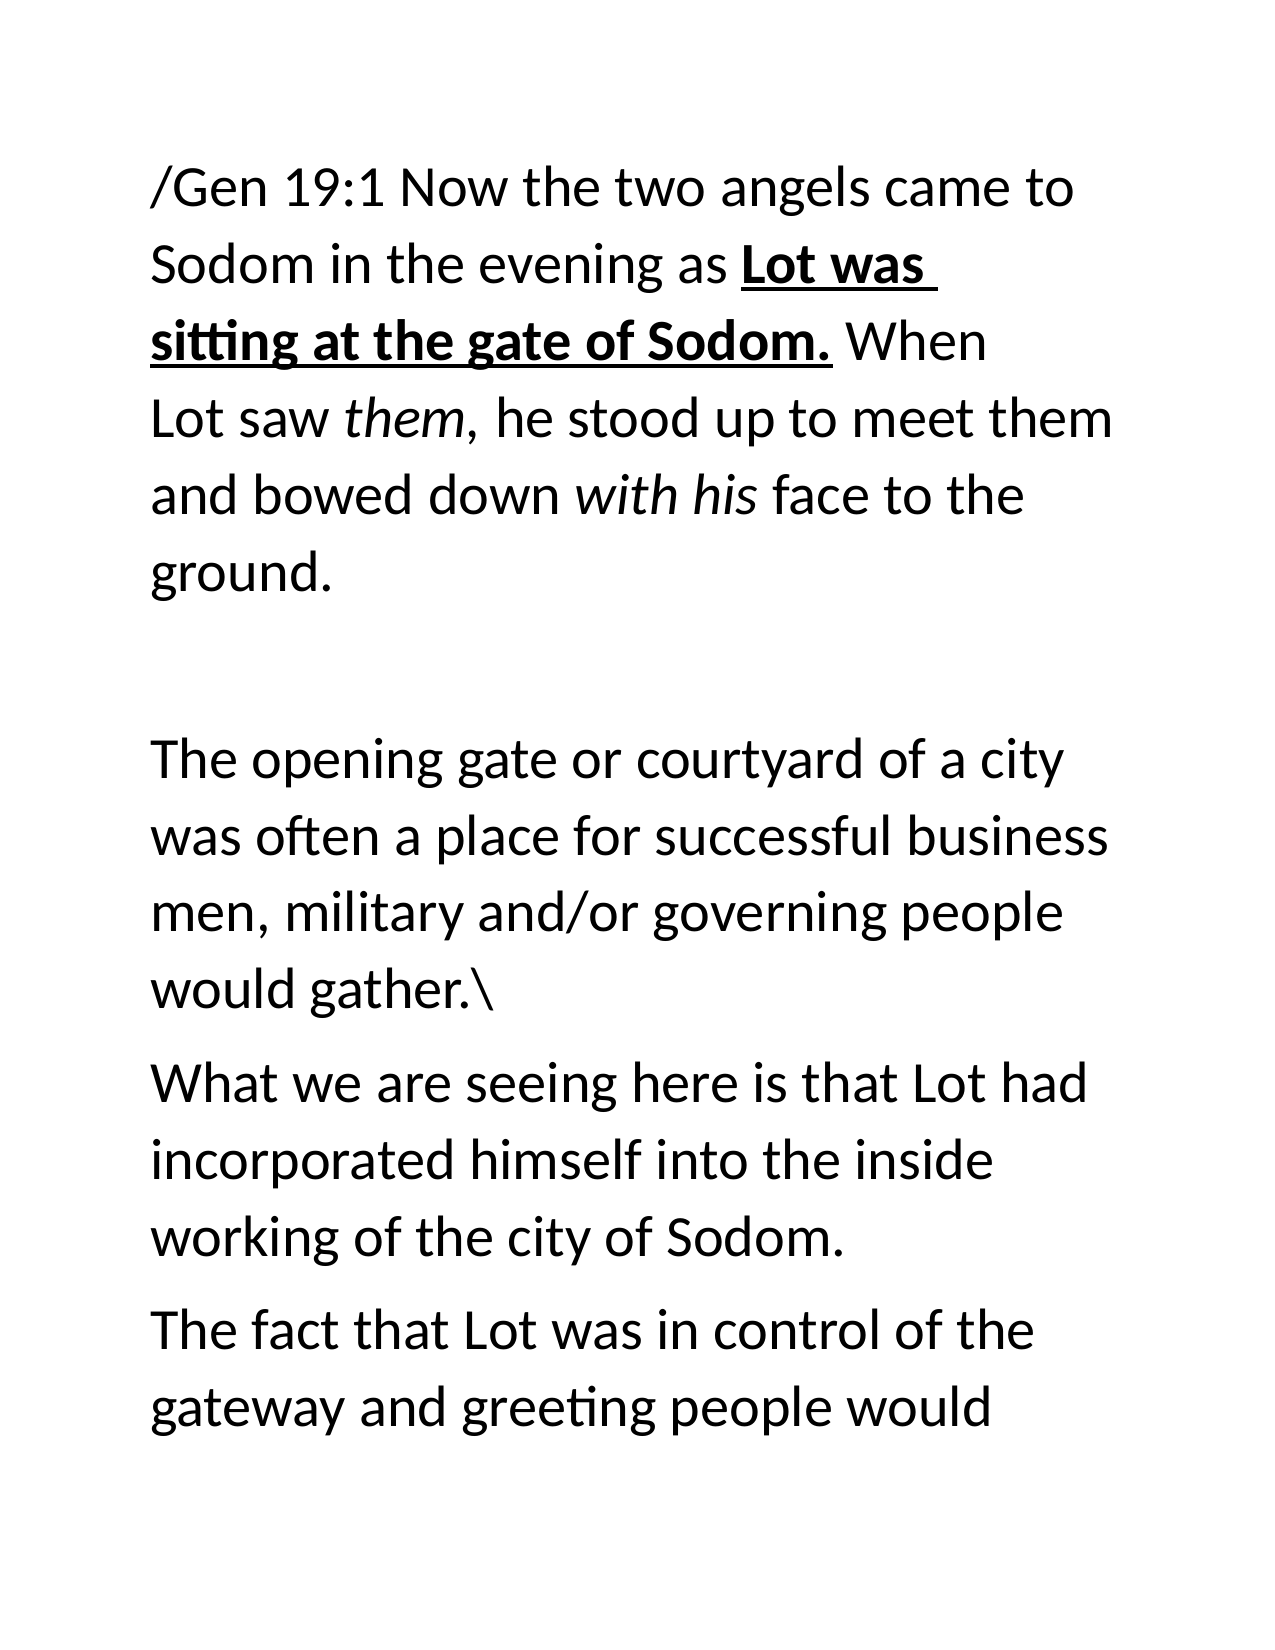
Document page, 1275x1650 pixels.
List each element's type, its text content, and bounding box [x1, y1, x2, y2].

text What we are seeing here is that Lot had incorporated himself into the inside working of the city of Sodom. [150, 1046, 1125, 1271]
text The opening gate or courtyard of a city was often a place for successful business men, military and/or governing people would gather.\ [150, 721, 1125, 1023]
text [150, 1293, 1125, 1441]
text /Gen 19:1 Now the two angels came to Sodom in the evening as Lot was sitting at the gate of Sodom. When Lot saw them, he stood up to meet them and bowed down with his face to the ground. [150, 150, 1125, 606]
